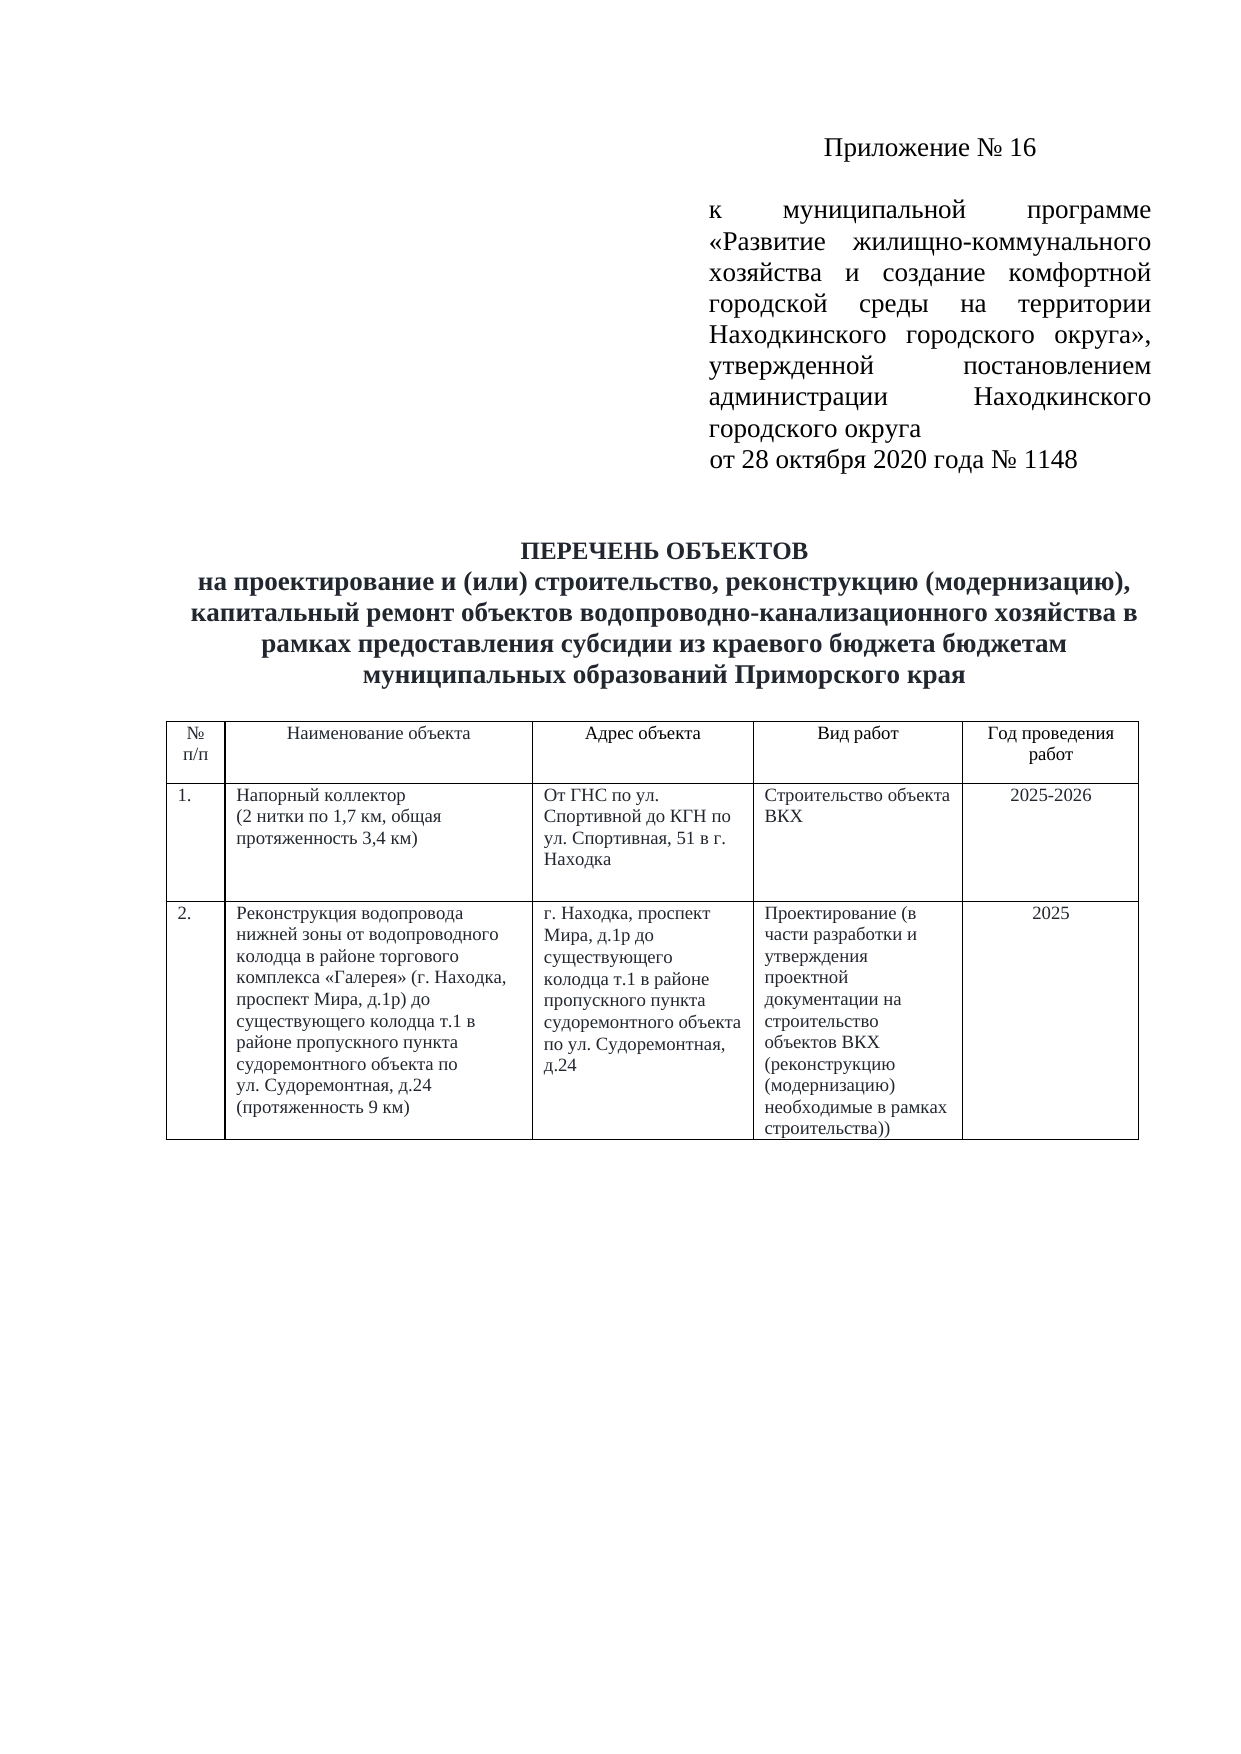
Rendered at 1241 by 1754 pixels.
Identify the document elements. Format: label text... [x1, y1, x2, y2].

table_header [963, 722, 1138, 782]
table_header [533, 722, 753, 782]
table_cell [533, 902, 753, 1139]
text ПЕРЕЧЕНЬ ОБЪЕКТОВ [177, 536, 1152, 565]
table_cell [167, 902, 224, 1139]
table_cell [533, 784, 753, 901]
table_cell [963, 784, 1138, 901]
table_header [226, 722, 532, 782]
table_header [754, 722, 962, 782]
text на проектирование и (или) строительство, реконструкцию (модернизацию), капитальный ремонт объектов водопроводно-канализационного хозяйства в рамках предоставления субсидии из краевого бюджета бюджетам муниципальных образований Приморского края [177, 565, 1152, 689]
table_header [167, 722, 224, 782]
text от 28 октября 2020 года № 1148 [177, 443, 1152, 474]
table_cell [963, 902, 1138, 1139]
text к муниципальной программе «Развитие жилищно-коммунального хозяйства и создание комфортной городской среды на территории Находкинского городского округа», утвержденной постановлением администрации Находкинского городского округа [709, 194, 1152, 443]
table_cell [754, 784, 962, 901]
text Приложение № 16 [709, 131, 1152, 162]
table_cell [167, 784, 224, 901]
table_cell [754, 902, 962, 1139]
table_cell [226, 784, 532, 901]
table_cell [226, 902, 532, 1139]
